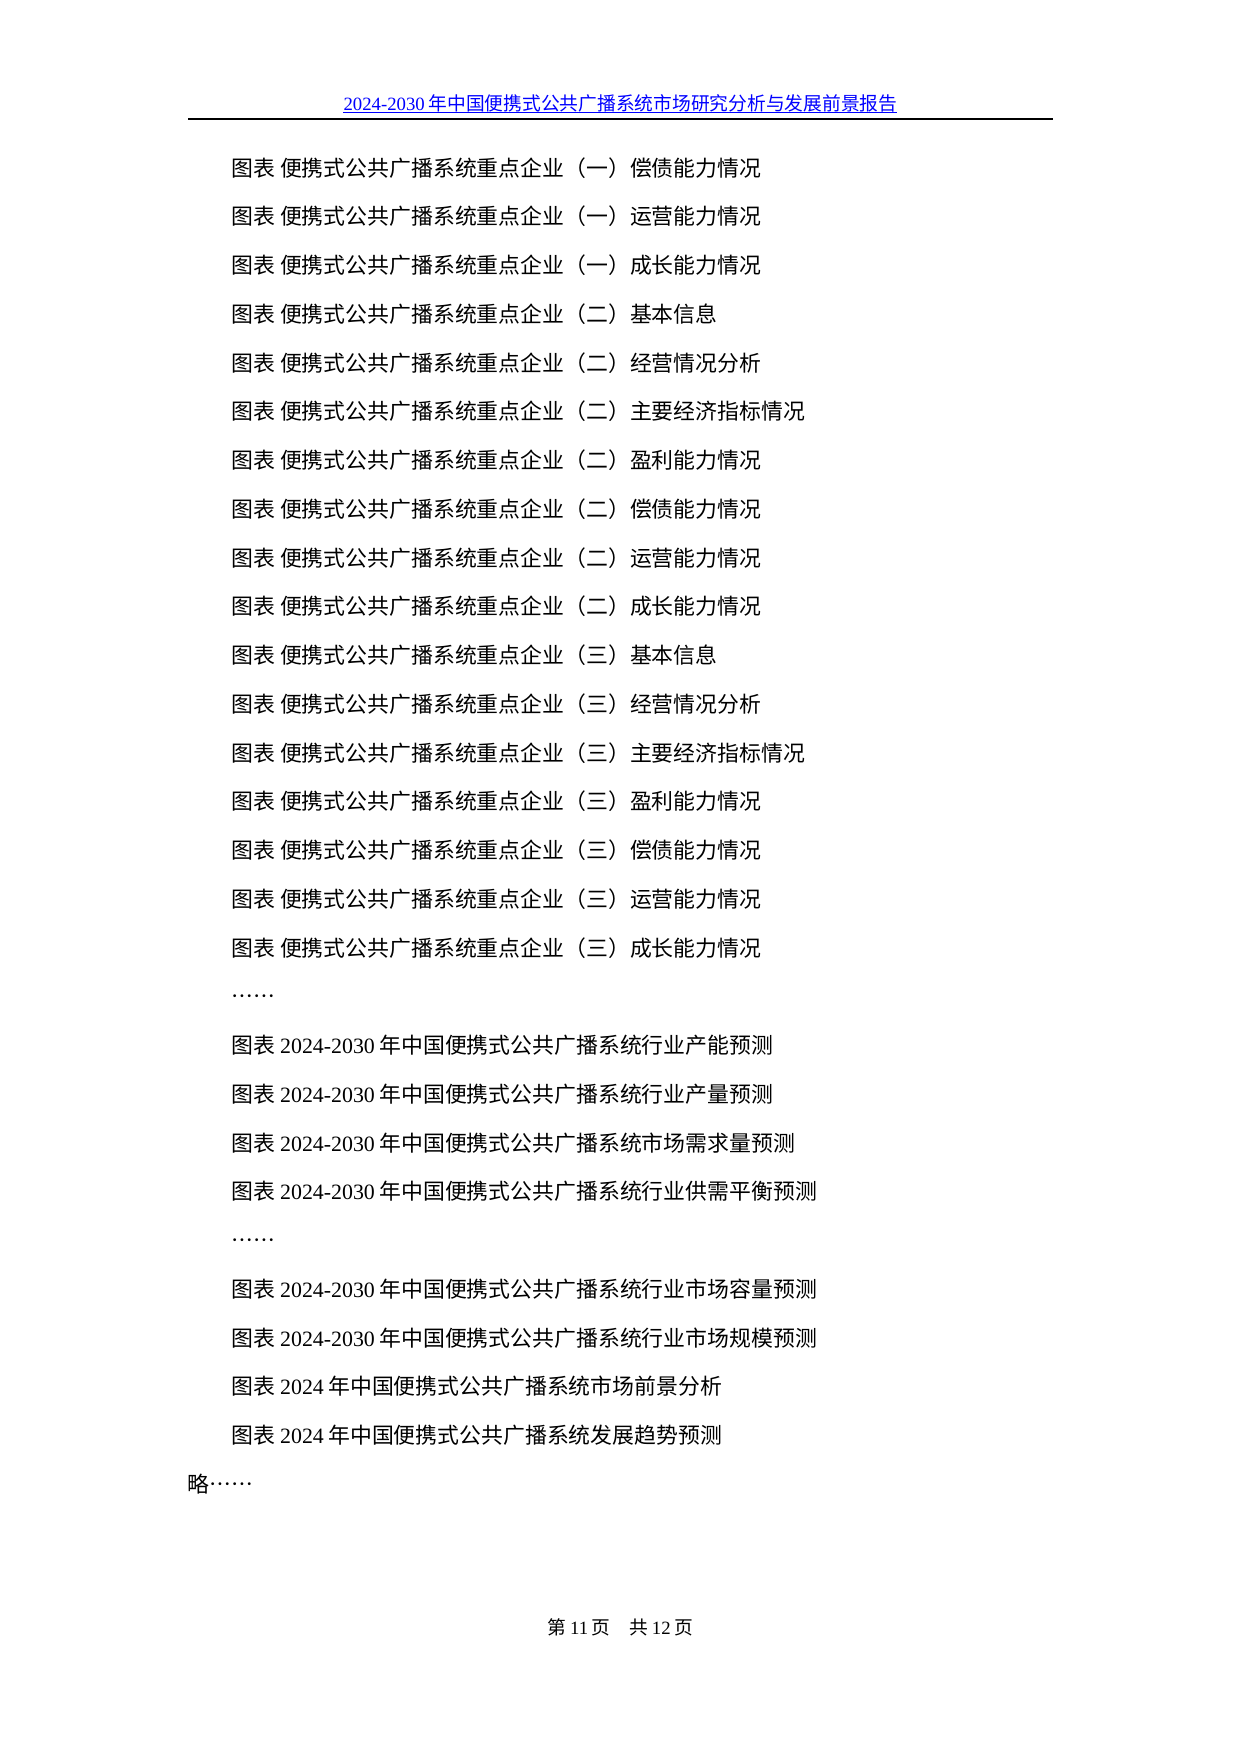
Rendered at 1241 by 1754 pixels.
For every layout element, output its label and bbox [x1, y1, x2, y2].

text [187, 150, 1053, 1499]
